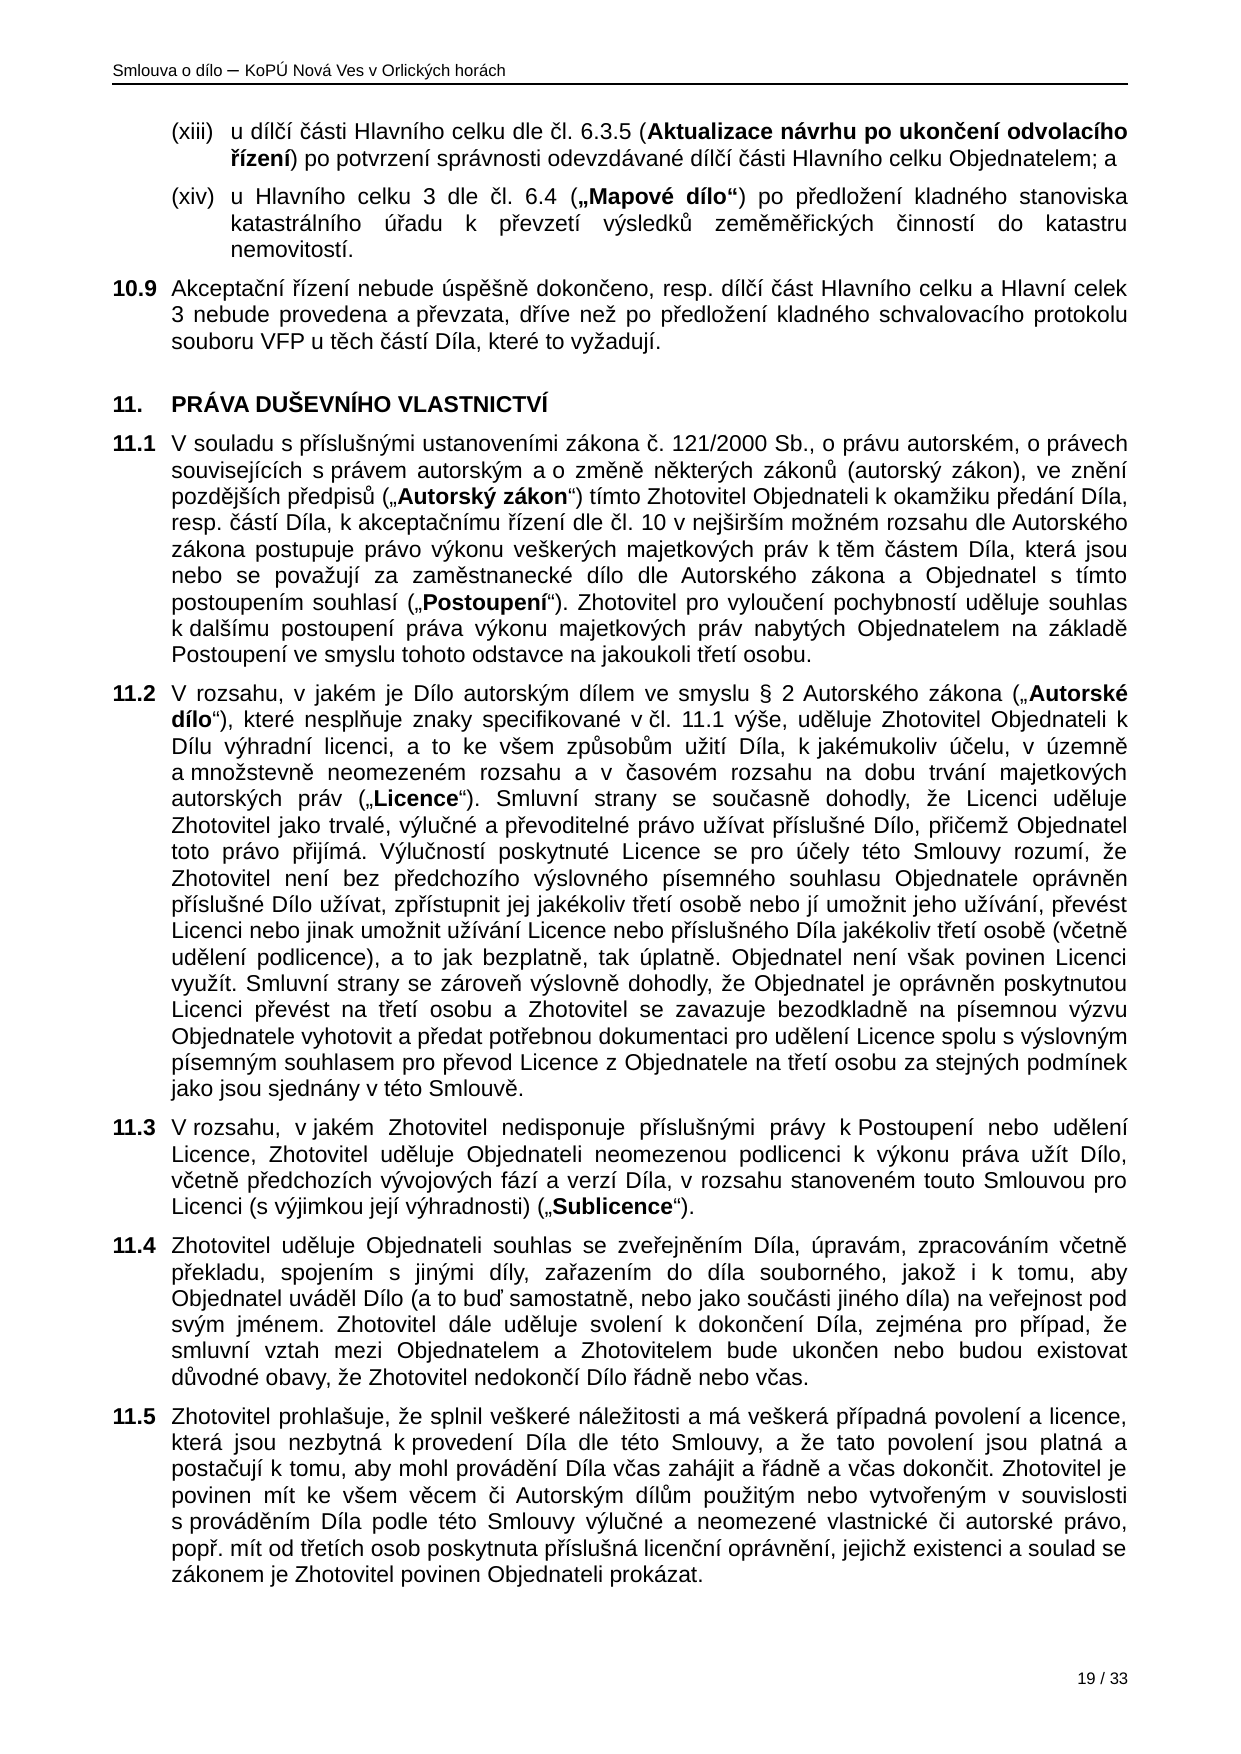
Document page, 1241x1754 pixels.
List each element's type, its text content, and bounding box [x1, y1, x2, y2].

text V souladu s příslušnými ustanoveními zákona č. 121/2000 Sb., o právu autorském, o právech souvisejících s právem autorským a o změně některých zákonů (autorský zákon), ve znění pozdějších předpisů („Autorský zákon“) tímto Zhotovitel Objednateli k okamžiku předání Díla, resp. částí Díla, k akceptačnímu řízení dle čl. 10 v nejširším možném rozsahu dle Autorského zákona postupuje právo výkonu veškerých majetkových práv k těm částem Díla, která jsou nebo se považují za zaměstnanecké dílo dle Autorského zákona a Objednatel s tímto postoupením souhlasí („Postoupení“). Zhotovitel pro vyloučení pochybností uděluje souhlas k dalšímu postoupení práva výkonu majetkových práv nabytých Objednatelem na základě Postoupení ve smyslu tohoto odstavce na jakoukoli třetí osobu. [112, 430, 1128, 667]
text Práva duševního vlastnictví [112, 391, 1128, 418]
text Zhotovitel prohlašuje, že splnil veškeré náležitosti a má veškerá případná povolení a licence, která jsou nezbytná k provedení Díla dle této Smlouvy, a že tato povolení jsou platná a postačují k tomu, aby mohl provádění Díla včas zahájit a řádně a včas dokončit. Zhotovitel je povinen mít ke všem věcem či Autorským dílům použitým nebo vytvořeným v souvislosti s prováděním Díla podle této Smlouvy výlučné a neomezené vlastnické či autorské právo, popř. mít od třetích osob poskytnuta příslušná licenční oprávnění, jejichž existenci a soulad se zákonem je Zhotovitel povinen Objednateli prokázat. [112, 1403, 1128, 1587]
text Zhotovitel uděluje Objednateli souhlas se zveřejněním Díla, úpravám, zpracováním včetně překladu, spojením s jinými díly, zařazením do díla souborného, jakož i k tomu, aby Objednatel uváděl Dílo (a to buď samostatně, nebo jako součásti jiného díla) na veřejnost pod svým jménem. Zhotovitel dále uděluje svolení k dokončení Díla, zejména pro případ, že smluvní vztah mezi Objednatelem a Zhotovitelem bude ukončen nebo budou existovat důvodné obavy, že Zhotovitel nedokončí Dílo řádně nebo včas. [112, 1232, 1128, 1390]
list u dílčí části Hlavního celku dle čl. 6.3.5 (Aktualizace návrhu po ukončení odvolacího řízení) po potvrzení správnosti odevzdávané dílčí části Hlavního celku Objednatelem; a [171, 118, 1128, 171]
text V rozsahu, v jakém Zhotovitel nedisponuje příslušnými právy k Postoupení nebo udělení Licence, Zhotovitel uděluje Objednateli neomezenou podlicenci k výkonu práva užít Dílo, včetně předchozích vývojových fází a verzí Díla, v rozsahu stanoveném touto Smlouvou pro Licenci (s výjimkou její výhradnosti) („Sublicence“). [112, 1114, 1128, 1219]
text V rozsahu, v jakém je Dílo autorským dílem ve smyslu § 2 Autorského zákona („Autorské dílo“), které nesplňuje znaky specifikované v čl. 11.1 výše, uděluje Zhotovitel Objednateli k Dílu výhradní licenci, a to ke všem způsobům užití Díla, k jakémukoliv účelu, v územně a množstevně neomezeném rozsahu a v časovém rozsahu na dobu trvání majetkových autorských práv („Licence“). Smluvní strany se současně dohodly, že Licenci uděluje Zhotovitel jako trvalé, výlučné a převoditelné právo užívat příslušné Dílo, přičemž Objednatel toto právo přijímá. Výlučností poskytnuté Licence se pro účely této Smlouvy rozumí, že Zhotovitel není bez předchozího výslovného písemného souhlasu Objednatele oprávněn příslušné Dílo užívat, zpřístupnit jej jakékoliv třetí osobě nebo jí umožnit jeho užívání, převést Licenci nebo jinak umožnit užívání Licence nebo příslušného Díla jakékoliv třetí osobě (včetně udělení podlicence), a to jak bezplatně, tak úplatně. Objednatel není však povinen Licenci využít. Smluvní strany se zároveň výslovně dohodly, že Objednatel je oprávněn poskytnutou Licenci převést na třetí osobu a Zhotovitel se zavazuje bezodkladně na písemnou výzvu Objednatele vyhotovit a předat potřebnou dokumentaci pro udělení Licence spolu s výslovným písemným souhlasem pro převod Licence z Objednatele na třetí osobu za stejných podmínek jako jsou sjednány v této Smlouvě. [112, 680, 1128, 1102]
list u Hlavního celku 3 dle čl. 6.4 („Mapové dílo“) po předložení kladného stanoviska katastrálního úřadu k převzetí výsledků zeměměřických činností do katastru nemovitostí. [171, 183, 1128, 262]
text Akceptační řízení nebude úspěšně dokončeno, resp. dílčí část Hlavního celku a Hlavní celek 3 nebude provedena a převzata, dříve než po předložení kladného schvalovacího protokolu souboru VFP u těch částí Díla, které to vyžadují. [112, 275, 1128, 354]
